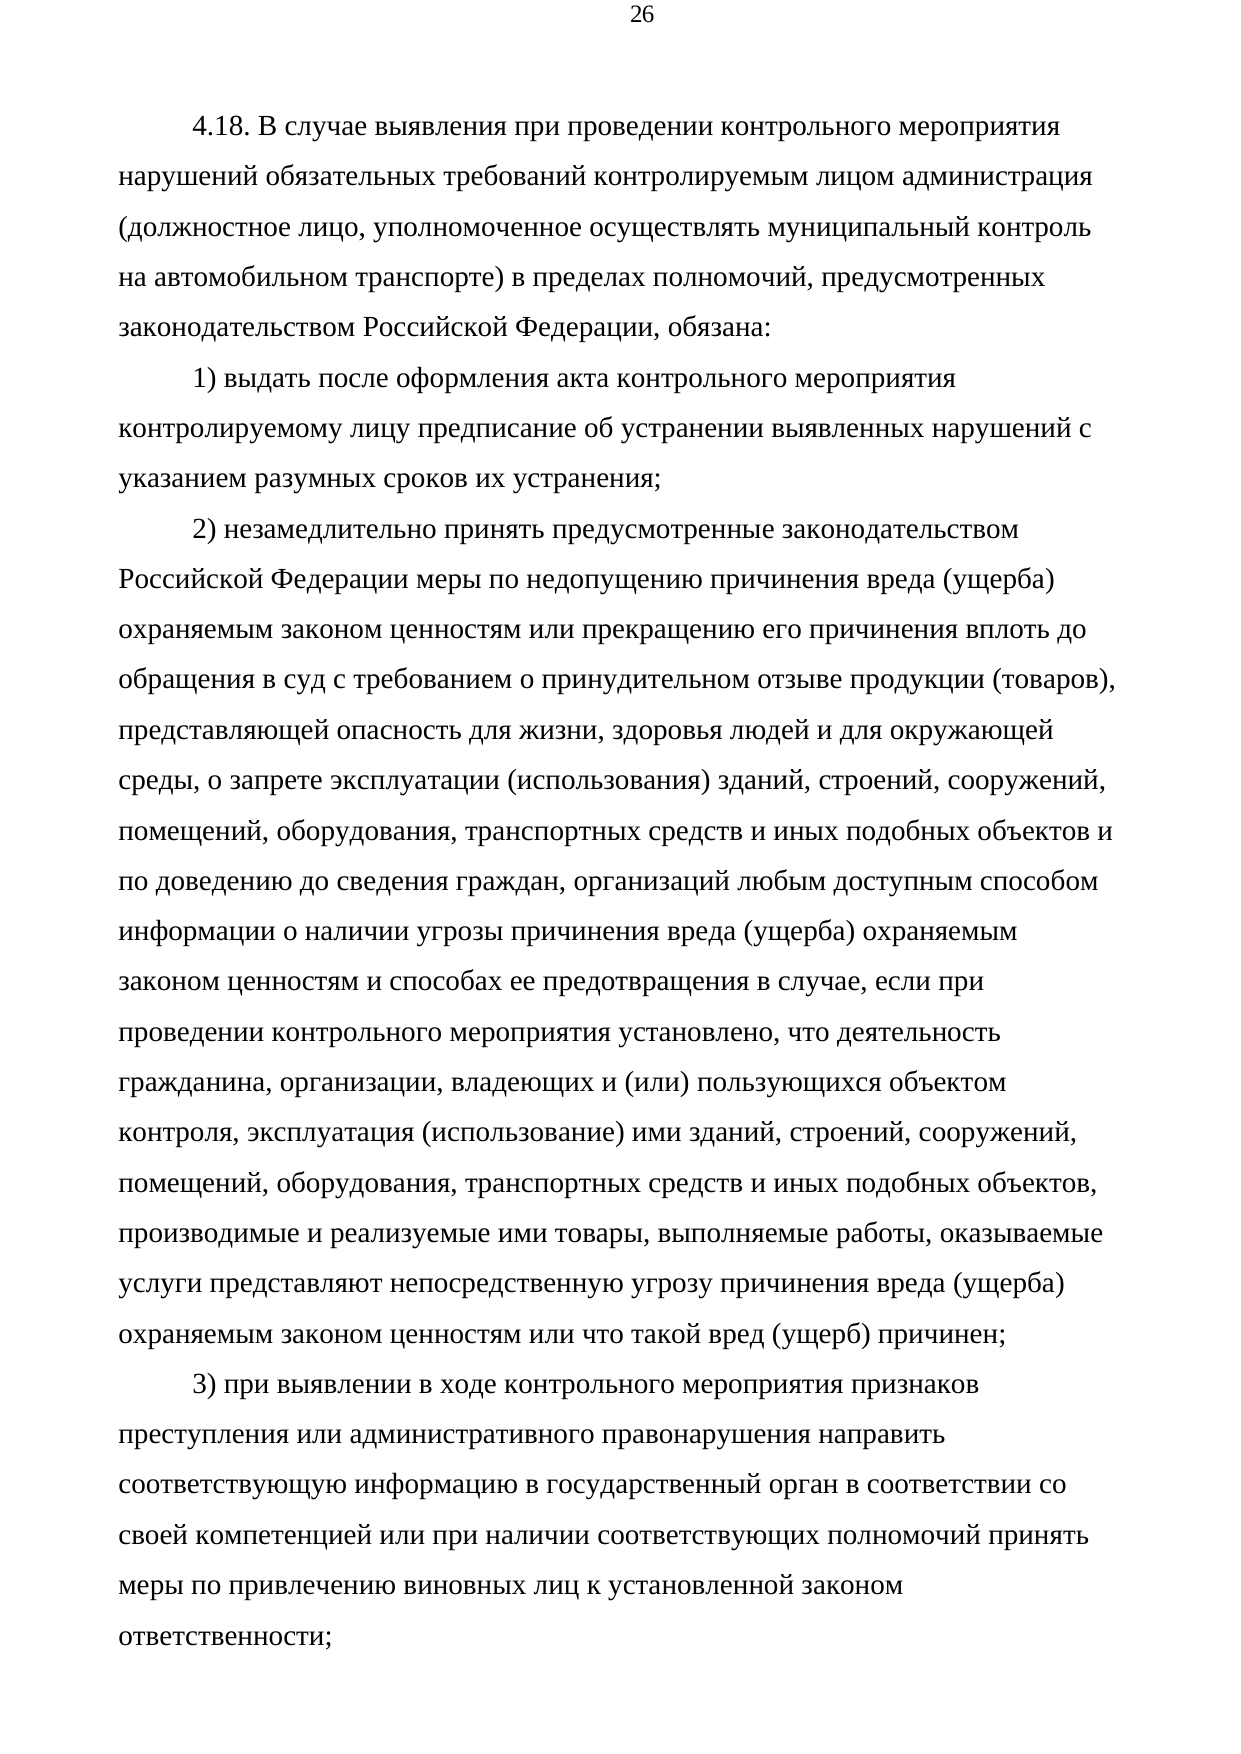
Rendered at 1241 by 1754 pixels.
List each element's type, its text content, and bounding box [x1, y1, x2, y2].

text 2) незамедлительно принять предусмотренные законодательством Российской Федерации меры по недопущению причинения вреда (ущерба) охраняемым законом ценностям или прекращению его причинения вплоть до обращения в суд с требованием о принудительном отзыве продукции (товаров), представляющей опасность для жизни, здоровья людей и для окружающей среды, о запрете эксплуатации (использования) зданий, строений, сооружений, помещений, оборудования, транспортных средств и иных подобных объектов и по доведению до сведения граждан, организаций любым доступным способом информации о наличии угрозы причинения вреда (ущерба) охраняемым законом ценностям и способах ее предотвращения в случае, если при проведении контрольного мероприятия установлено, что деятельность гражданина, организации, владеющих и (или) пользующихся объектом контроля, эксплуатация (использование) ими зданий, строений, сооружений, помещений, оборудования, транспортных средств и иных подобных объектов, производимые и реализуемые ими товары, выполняемые работы, оказываемые услуги представляют непосредственную угрозу причинения вреда (ущерба) охраняемым законом ценностям или что такой вред (ущерб) причинен; [118, 511, 1122, 1349]
text 4.18. В случае выявления при проведении контрольного мероприятия нарушений обязательных требований контролируемым лицом администрация (должностное лицо, уполномоченное осуществлять муниципальный контроль на автомобильном транспорте) в пределах полномочий, предусмотренных законодательством Российской Федерации, обязана: [118, 108, 1122, 343]
text 3) при выявлении в ходе контрольного мероприятия признаков преступления или административного правонарушения направить соответствующую информацию в государственный орган в соответствии со своей компетенцией или при наличии соответствующих полномочий принять меры по привлечению виновных лиц к установленной законом ответственности; [118, 1366, 1122, 1651]
text 1) выдать после оформления акта контрольного мероприятия контролируемому лицу предписание об устранении выявленных нарушений с указанием разумных сроков их устранения; [118, 360, 1122, 494]
